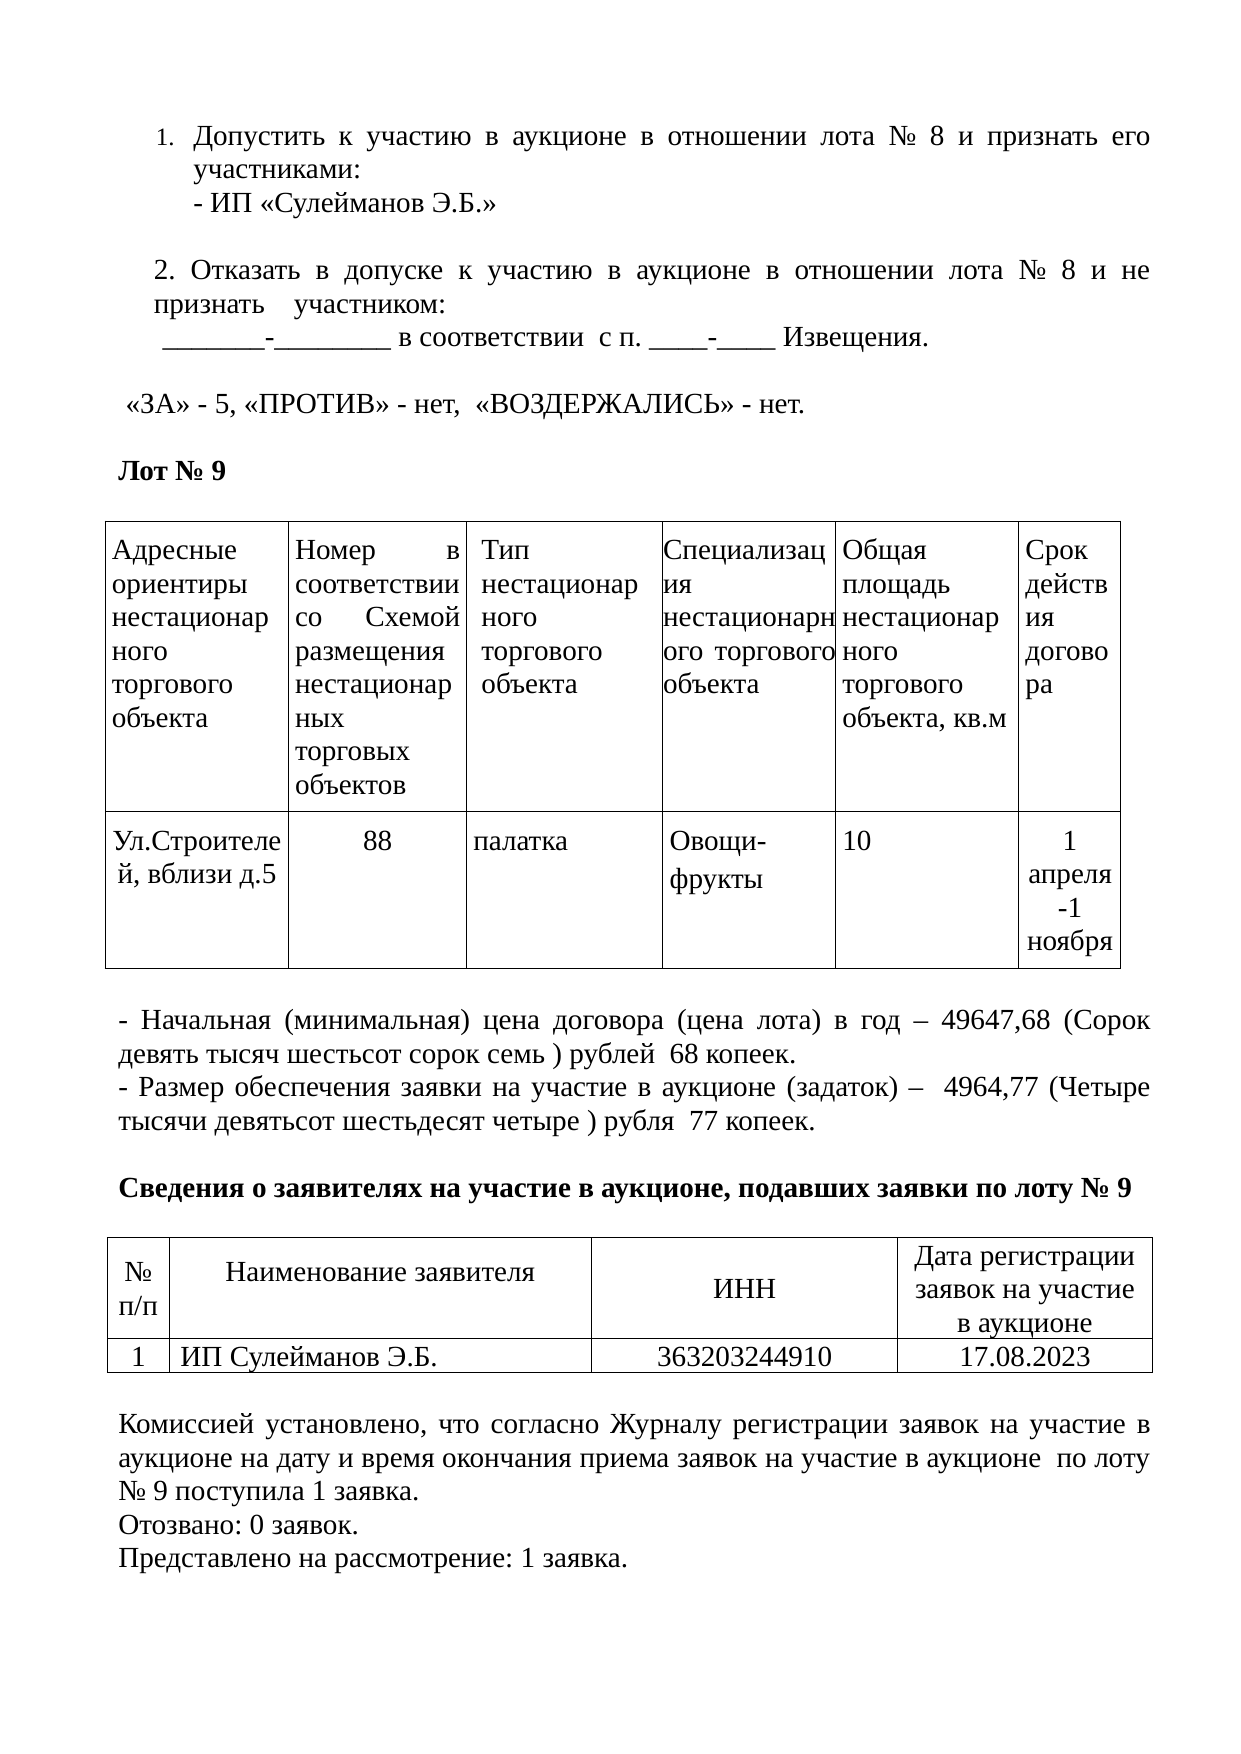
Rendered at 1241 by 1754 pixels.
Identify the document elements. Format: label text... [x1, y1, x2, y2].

text - Начальная (минимальная) цена договора (цена лота) в год – 49647,68 (Сорок девять тысяч шестьсот сорок семь ) рублей 68 копеек. [118, 1002, 1152, 1069]
table_header Срок действия договора [1019, 522, 1120, 811]
table_header Наименование заявителя [170, 1238, 591, 1338]
table_cell 10 [836, 812, 1018, 968]
table_header Тип нестационарного торгового объекта [467, 522, 662, 811]
text Отозвано: 0 заявок. [118, 1507, 1152, 1541]
table_cell 1 [108, 1339, 169, 1372]
text Представлено на рассмотрение: 1 заявка. [118, 1541, 1152, 1574]
list - ИП «Сулейманов Э.Б.» [193, 185, 1152, 219]
table_cell Ул.Строителей, вблизи д.5 [106, 812, 288, 968]
table_header Адресные ориентиры нестационарного торгового объекта [106, 522, 288, 811]
table_header Специализация нестационарного торгового объекта [663, 522, 835, 811]
table_cell 17.08.2023 [898, 1339, 1152, 1372]
table_header № п/п [108, 1238, 169, 1338]
text _______-________ в соответствии с п. ____-____ Извещения. [162, 319, 1152, 353]
text Сведения о заявителях на участие в аукционе, подавших заявки по лоту № 9 [118, 1170, 1152, 1203]
table_cell 363203244910 [592, 1339, 897, 1372]
table_cell ИП Сулейманов Э.Б. [170, 1339, 591, 1372]
table_cell Овощи-фрукты [663, 812, 835, 968]
table_header Дата регистрации заявок на участие в аукционе [898, 1238, 1152, 1338]
text «ЗА» - 5, «ПРОТИВ» - нет, «ВОЗДЕРЖАЛИСЬ» - нет. [118, 386, 1152, 420]
table_header Номер в соответствии со Схемой размещения нестационарных торговых объектов [289, 522, 466, 811]
text Комиссией установлено, что согласно Журналу регистрации заявок на участие в аукционе на дату и время окончания приема заявок на участие в аукционе по лоту № 9 поступила 1 заявка. [118, 1406, 1152, 1507]
table_cell палатка [467, 812, 662, 968]
table_header ИНН [592, 1238, 897, 1338]
table_cell 1 апреля-1 ноября [1019, 812, 1120, 968]
text Лот № 9 [118, 453, 1152, 487]
text - Размер обеспечения заявки на участие в аукционе (задаток) – 4964,77 (Четыре тысячи девятьсот шестьдесят четыре ) рубля 77 копеек. [118, 1069, 1152, 1136]
table_cell 88 [289, 812, 466, 968]
table_header Общая площадь нестационарного торгового объекта, кв.м [836, 522, 1018, 811]
text 2. Отказать в допуске к участию в аукционе в отношении лота № 8 и не признать участником: [153, 252, 1152, 319]
list Допустить к участию в аукционе в отношении лота № 8 и признать его участниками: [156, 118, 1152, 185]
